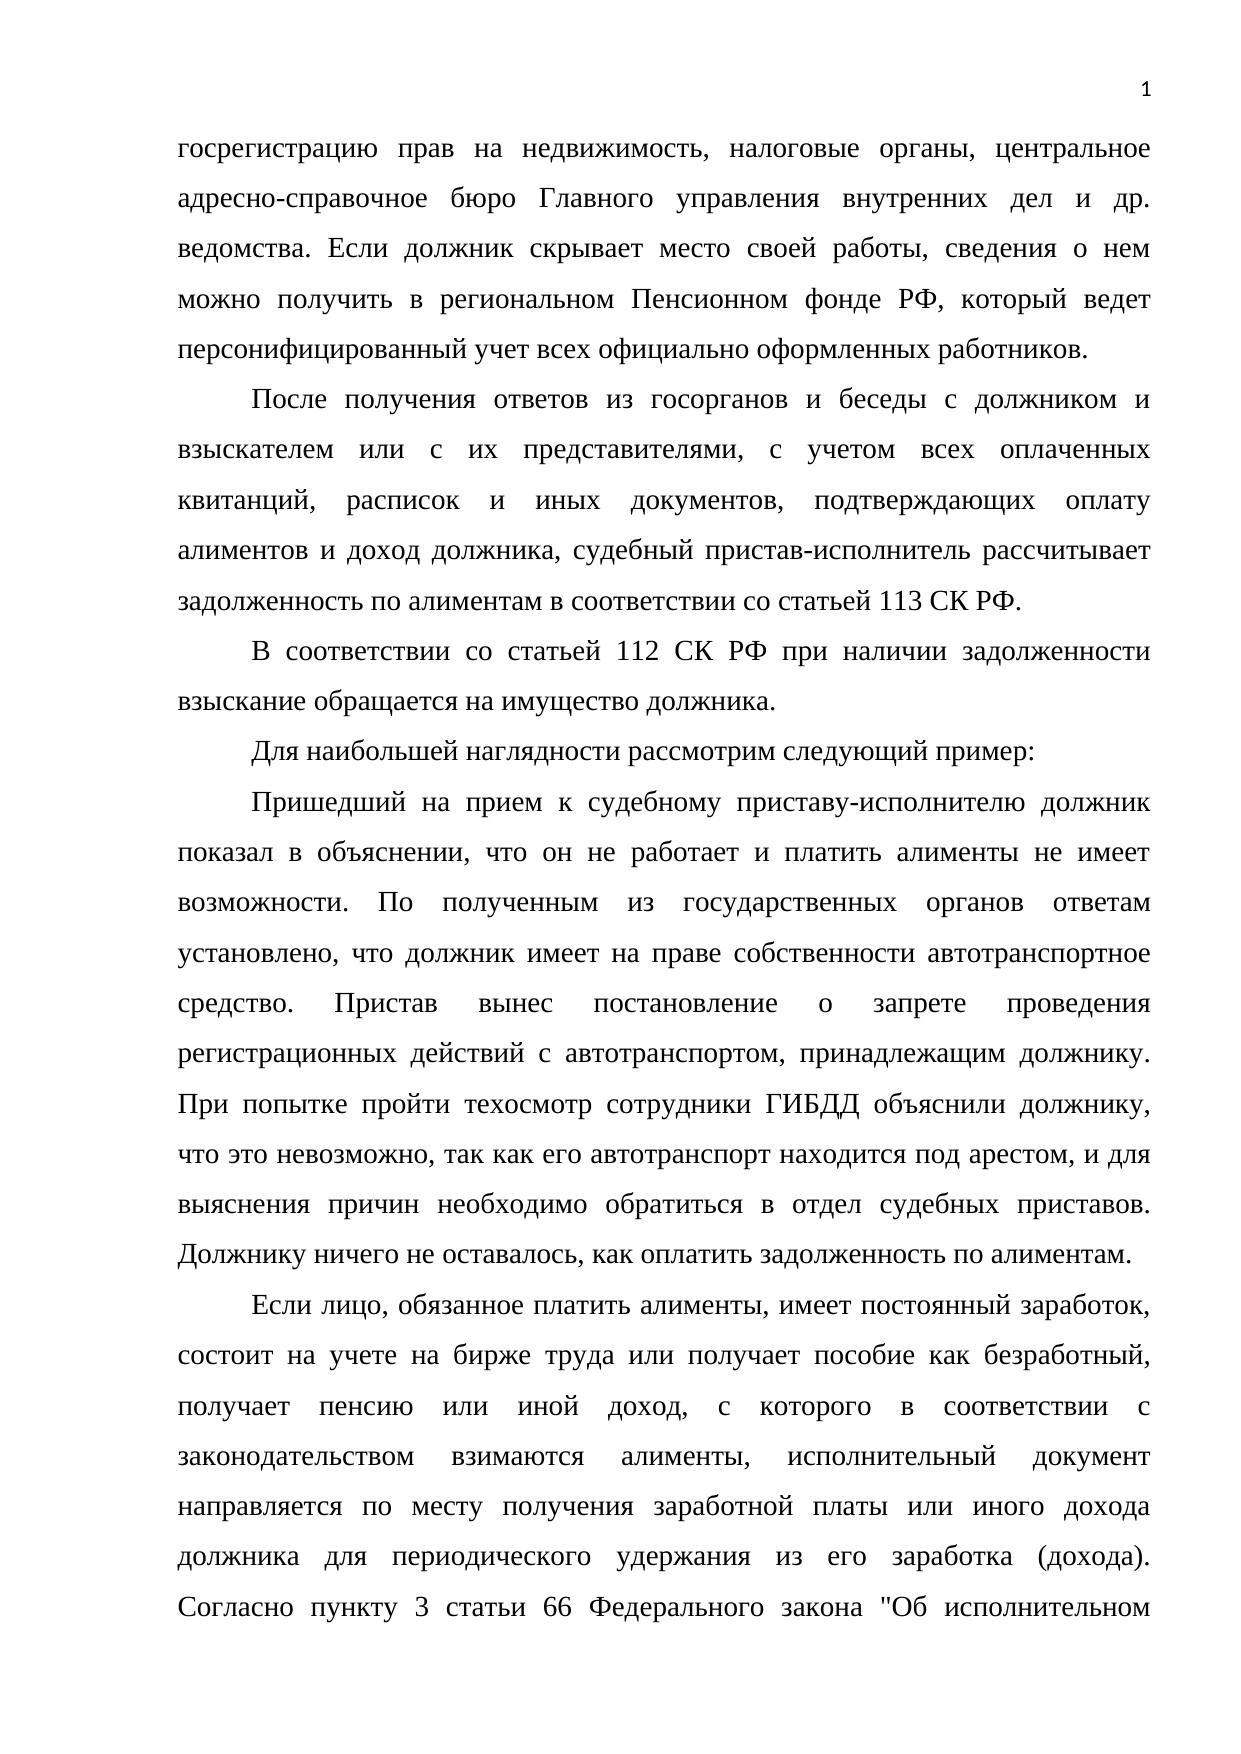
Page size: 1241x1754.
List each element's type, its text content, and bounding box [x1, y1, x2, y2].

text Пришедший на прием к судебному приставу-исполнителю должник показал в объяснении, что он не работает и платить алименты не имеет возможности. По полученным из государственных органов ответам установлено, что должник имеет на праве собственности автотранспортное средство. Пристав вынес постановление о запрете проведения регистрационных действий с автотранспортом, принадлежащим должнику. При попытке пройти техосмотр сотрудники ГИБДД объяснили должнику, что это невозможно, так как его автотранспорт находится под арестом, и для выяснения причин необходимо обратиться в отдел судебных приставов. Должнику ничего не оставалось, как оплатить задолженность по алиментам. [177, 784, 1152, 1270]
text Для наибольшей наглядности рассмотрим следующий пример: [177, 733, 1152, 767]
text После получения ответов из госорганов и беседы с должником и взыскателем или с их представителями, с учетом всех оплаченных квитанций, расписок и иных документов, подтверждающих оплату алиментов и доход должника, судебный пристав-исполнитель рассчитывает задолженность по алиментам в соответствии со статьей 113 СК РФ. [177, 381, 1152, 616]
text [177, 130, 1152, 364]
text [177, 1287, 1152, 1622]
text В соответствии со статьей 112 СК РФ при наличии задолженности взыскание обращается на имущество должника. [177, 633, 1152, 717]
